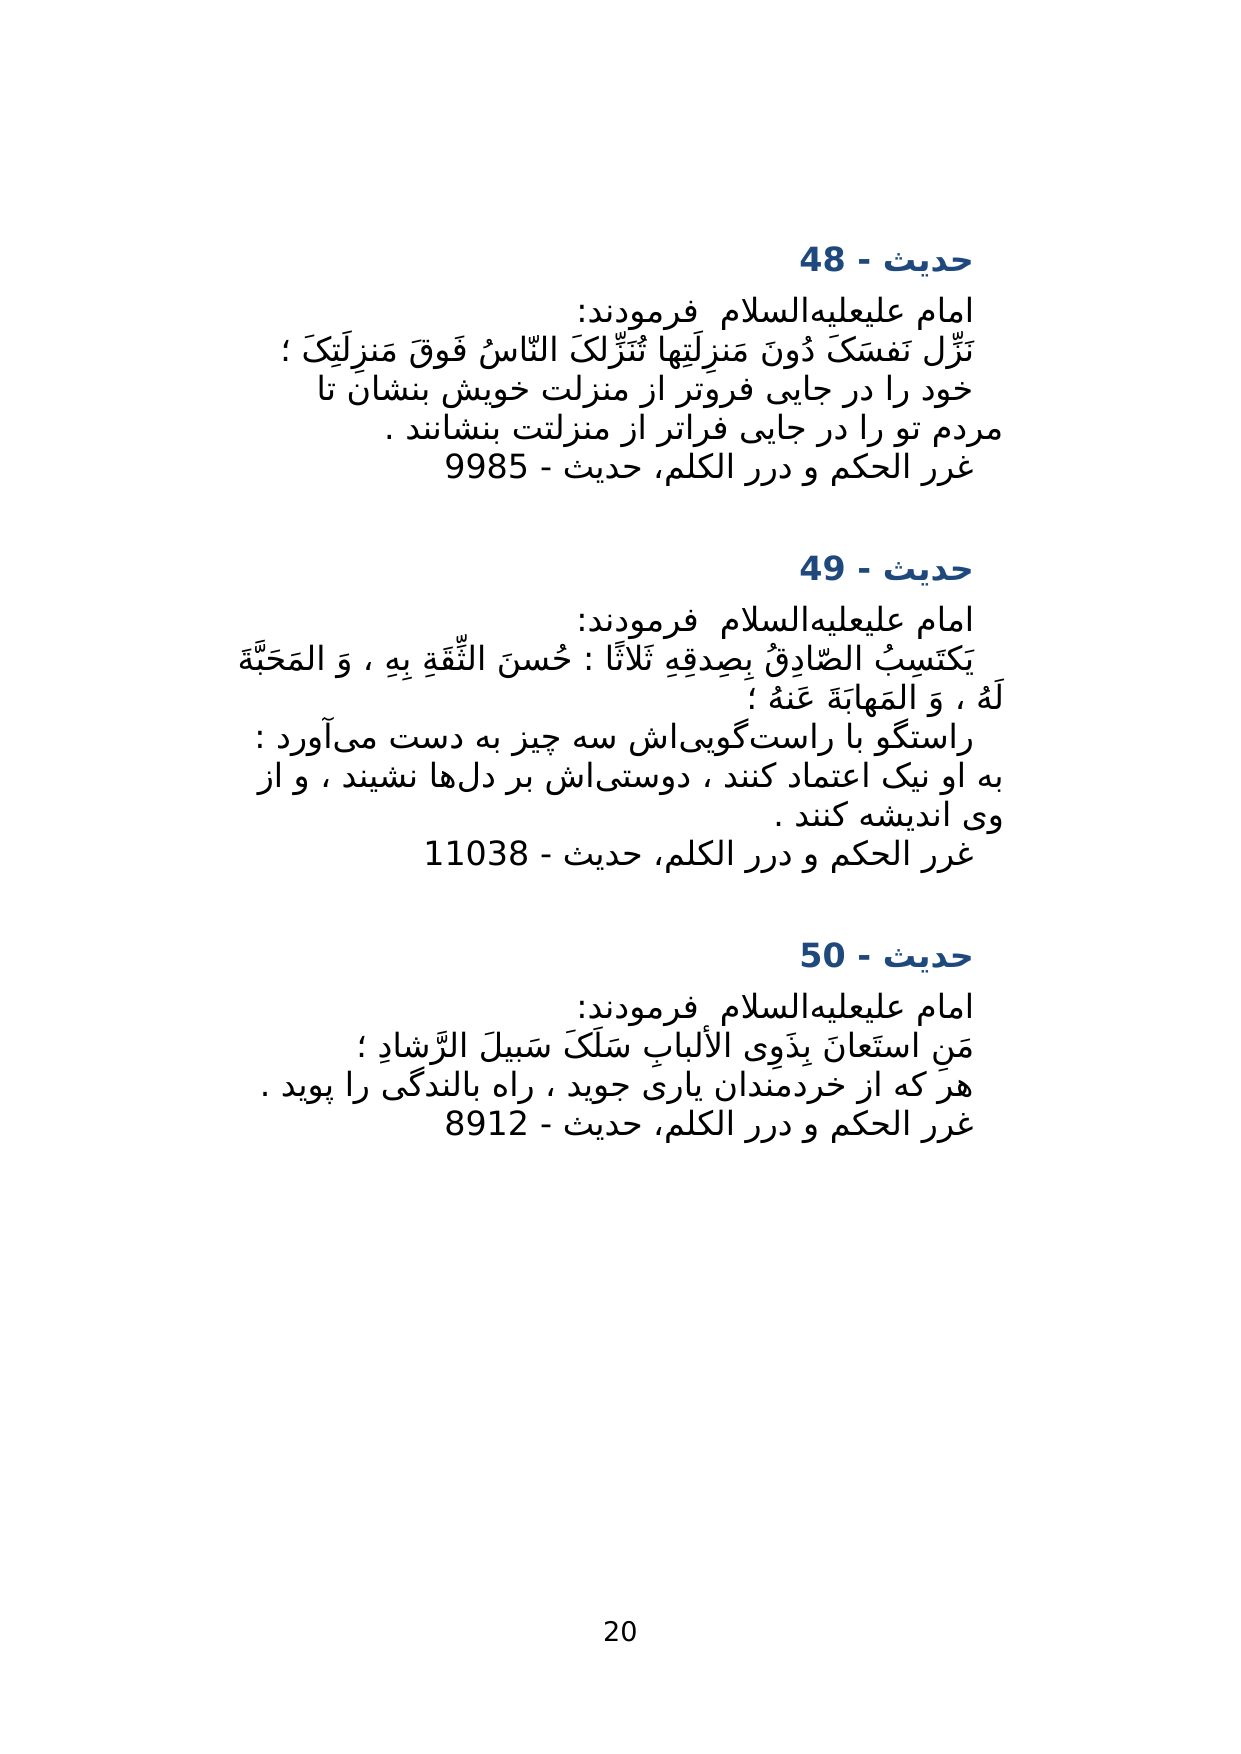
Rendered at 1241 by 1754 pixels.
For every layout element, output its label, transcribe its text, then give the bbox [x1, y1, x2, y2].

subtitle حدیث - 50 [236, 936, 1004, 975]
text امام علیعليه‌السلام فرمودند: [236, 601, 1004, 640]
text هر که از خردمندان یاری جوید ، راه بالندگی را پوید . [236, 1065, 1004, 1104]
text غرر الحکم و درر الکلم، حدیث - 9985 [236, 447, 1004, 486]
text خود را در جایی فروتر از منزلت خویش بنشان تا مردم تو را در جایی فراتر از منزلتت بنشانند . [236, 369, 1004, 447]
subtitle حدیث - 49 [236, 549, 1004, 588]
text امام علیعليه‌السلام فرمودند: [236, 292, 1004, 331]
text نَزِّل نَفسَکَ دُونَ مَنزِلَتِها تُنَزِّلکَ النّاسُ فَوقَ مَنزِلَتِکَ ؛ [236, 331, 1004, 369]
text غرر الحکم و درر الکلم، حدیث - 8912 [236, 1104, 1004, 1143]
subtitle حدیث - 48 [236, 241, 1004, 279]
text مَنِ استَعانَ بِذَوِی الألبابِ سَلَکَ سَبیلَ الرَّشادِ ؛ [236, 1026, 1004, 1065]
text راستگو با راست‌گویی‌اش سه چیز به دست می‌آورد : به او نیک اعتماد کنند ، دوستی‌اش بر دل‌ها نشیند ، و از وی اندیشه کنند . [236, 717, 1004, 834]
text یَکتَسِبُ الصّادِقُ بِصِدقِهِ ثَلاثًا : حُسنَ الثِّقَةِ بِهِ ، وَ المَحَبَّةَ لَهُ ، وَ المَهابَةَ عَنهُ ؛ [236, 640, 1004, 717]
text امام علیعليه‌السلام فرمودند: [236, 987, 1004, 1026]
text غرر الحکم و درر الکلم، حدیث - 11038 [236, 834, 1004, 873]
